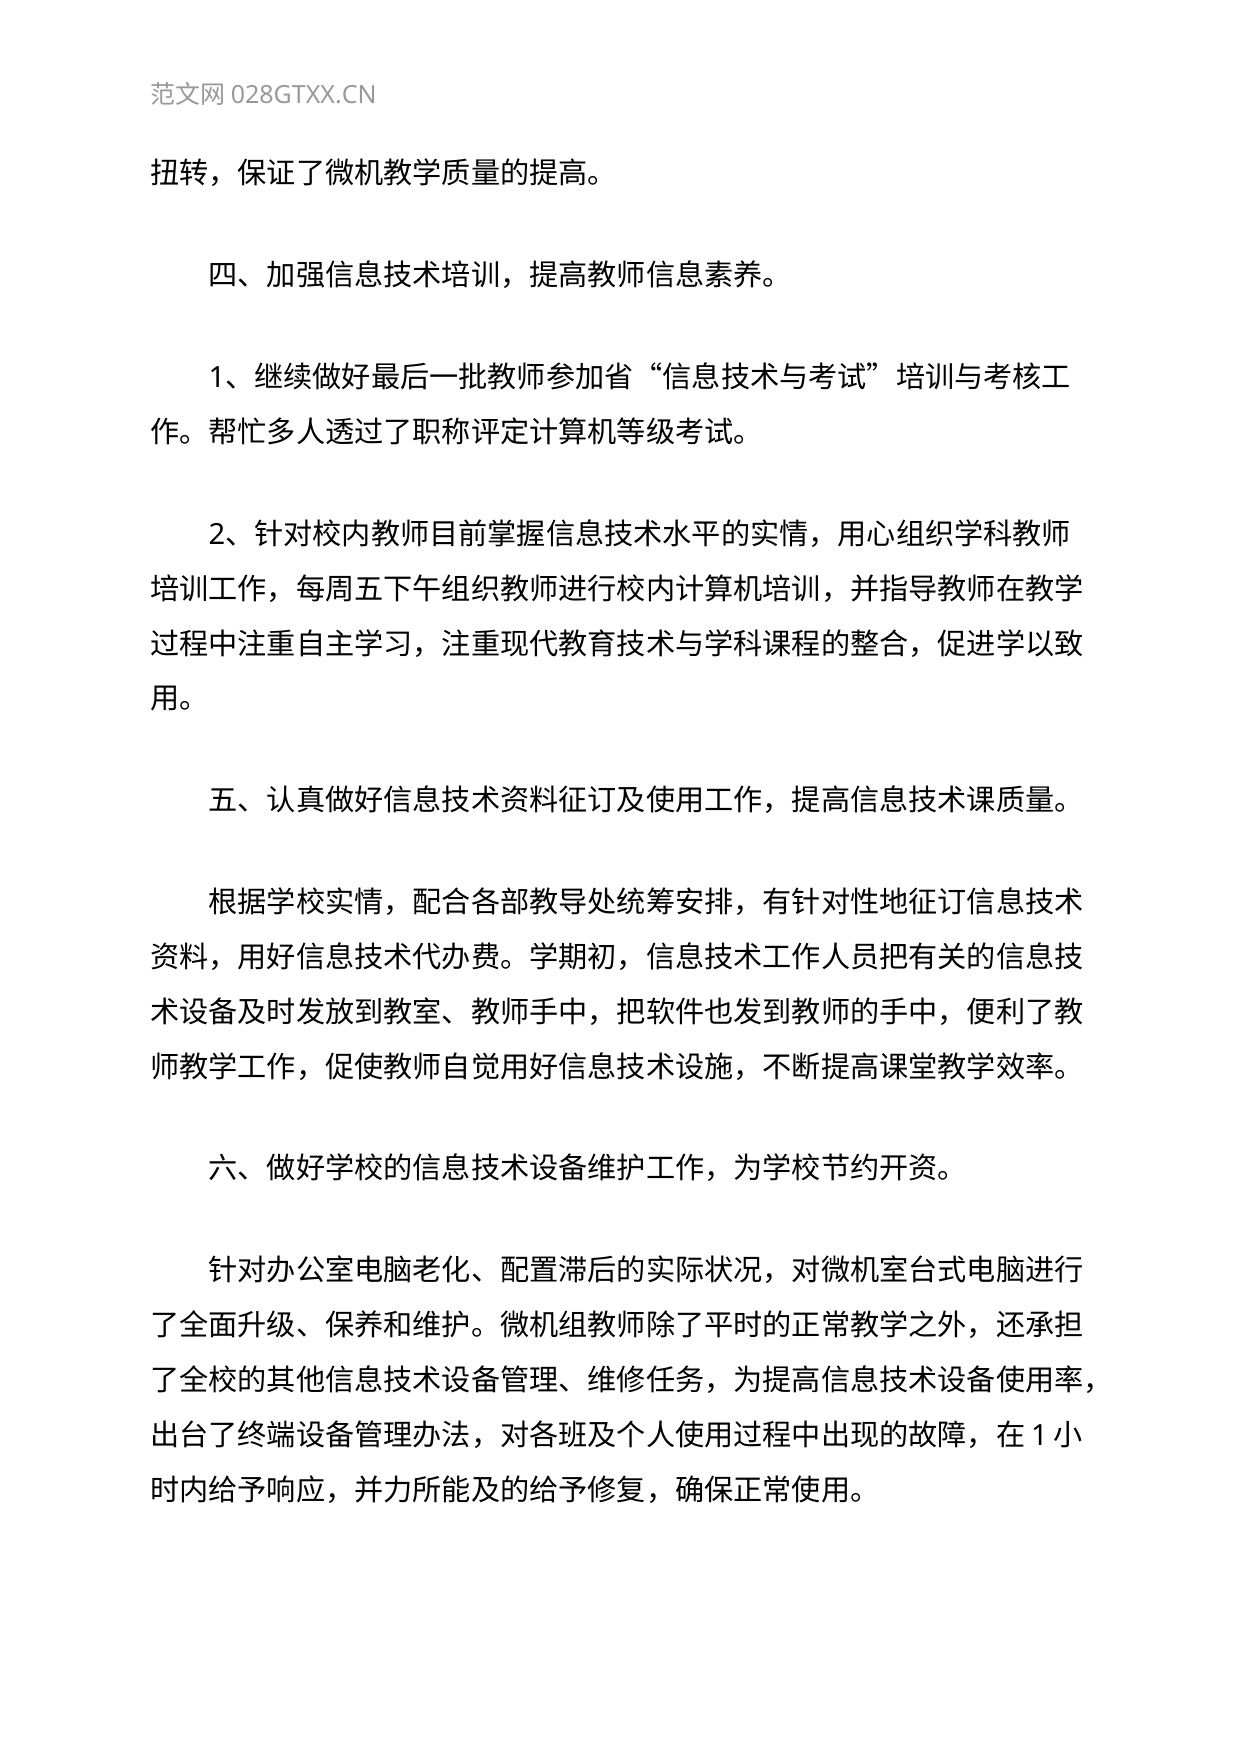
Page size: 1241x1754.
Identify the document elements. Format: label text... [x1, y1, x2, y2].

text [150, 150, 1090, 192]
text 针对办公室电脑老化、配置滞后的实际状况，对微机室台式电脑进行了全面升级、保养和维护。微机组教师除了平时的正常教学之外，还承担了全校的其他信息技术设备管理、维修任务，为提高信息技术设备使用率，出台了终端设备管理办法，对各班及个人使用过程中出现的故障，在1小时内给予响应，并力所能及的给予修复，确保正常使用。 [150, 1247, 1090, 1509]
text 四、加强信息技术培训，提高教师信息素养。 [150, 252, 1090, 294]
text 六、做好学校的信息技术设备维护工作，为学校节约开资。 [150, 1145, 1090, 1187]
text 根据学校实情，配合各部教导处统筹安排，有针对性地征订信息技术资料，用好信息技术代办费。学期初，信息技术工作人员把有关的信息技术设备及时发放到教室、教师手中，把软件也发到教师的手中，便利了教师教学工作，促使教师自觉用好信息技术设施，不断提高课堂教学效率。 [150, 879, 1090, 1086]
text 五、认真做好信息技术资料征订及使用工作，提高信息技术课质量。 [150, 777, 1090, 819]
text 1、继续做好最后一批教师参加省“信息技术与考试”培训与考核工作。帮忙多人透过了职称评定计算机等级考试。 [150, 353, 1090, 451]
text 2、针对校内教师目前掌握信息技术水平的实情，用心组织学科教师培训工作，每周五下午组织教师进行校内计算机培训，并指导教师在教学过程中注重自主学习，注重现代教育技术与学科课程的整合，促进学以致用。 [150, 510, 1090, 717]
